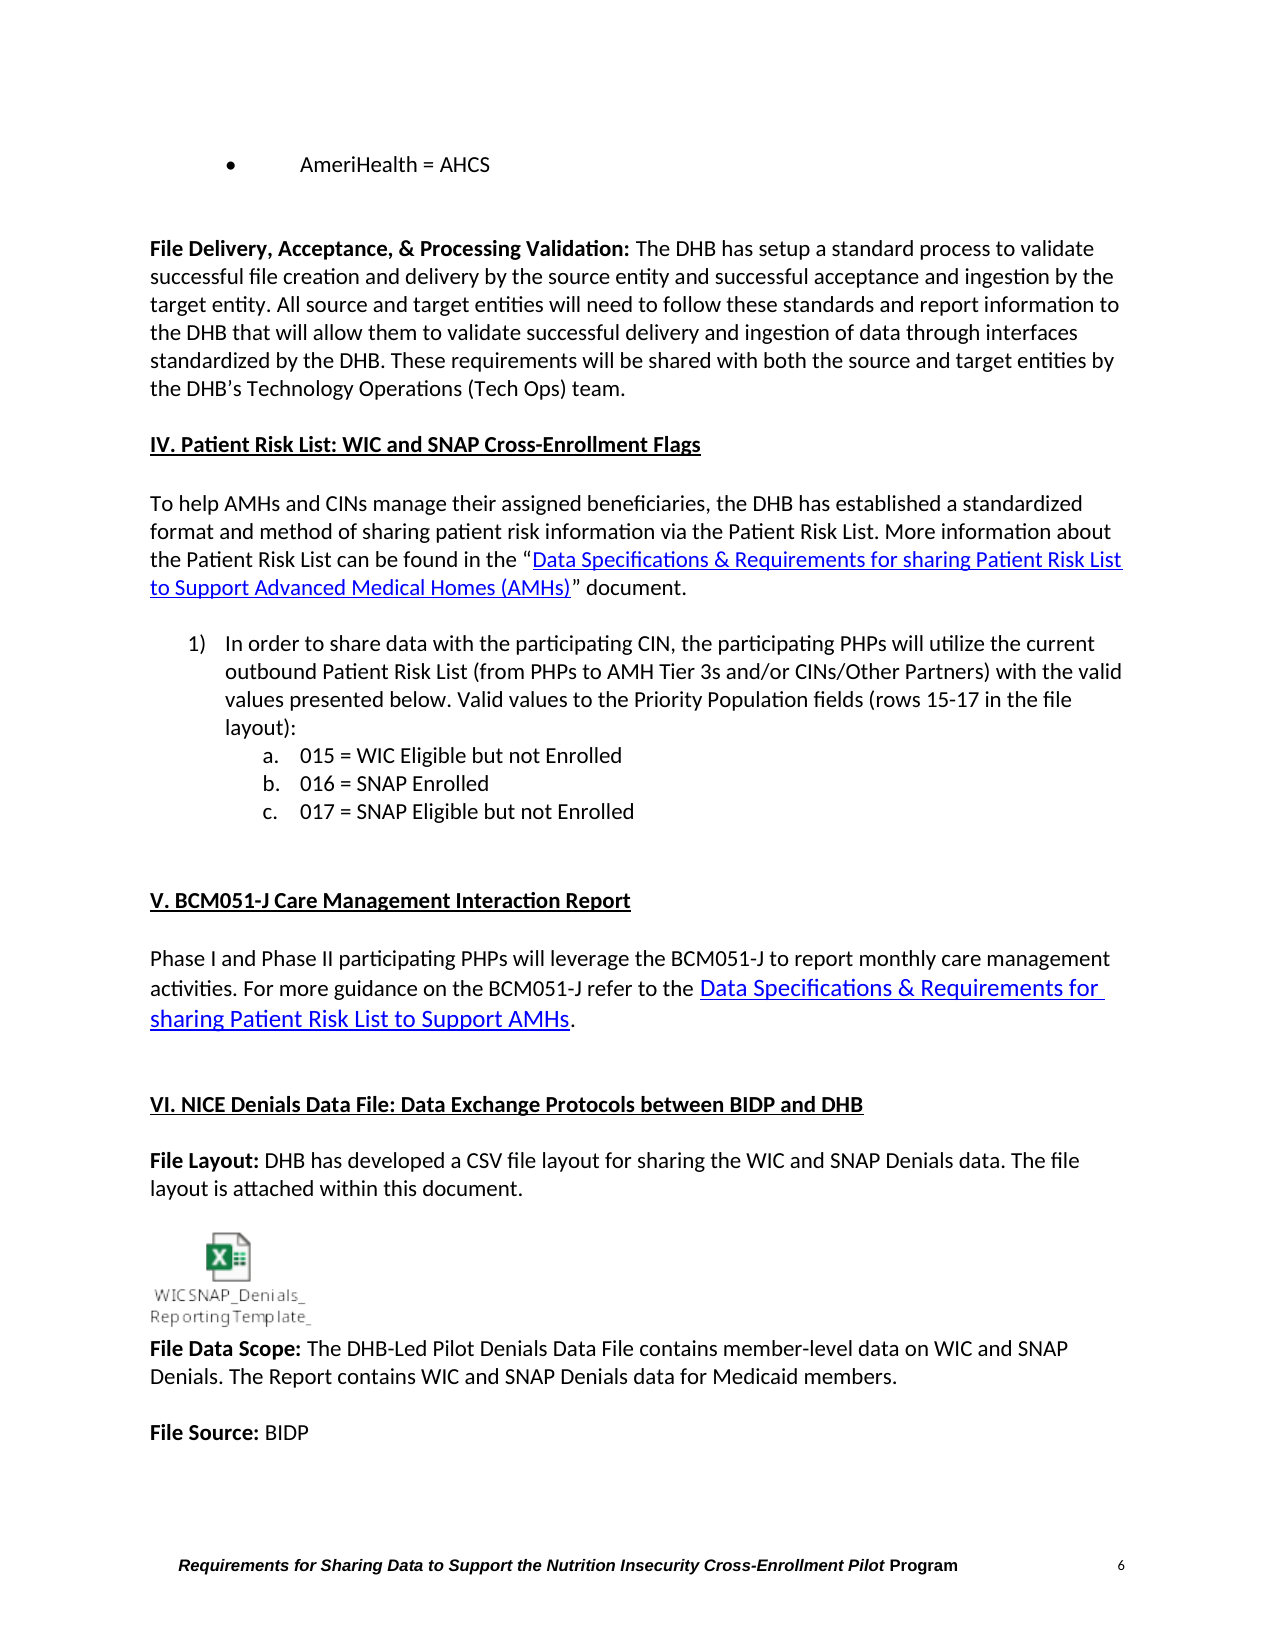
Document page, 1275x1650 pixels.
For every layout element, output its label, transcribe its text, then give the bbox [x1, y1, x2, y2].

text V. BCM051-J Care Management Interaction Report [150, 886, 1125, 914]
text IV. Patient Risk List: WIC and SNAP Cross-Enrollment Flags [150, 430, 1125, 458]
text • AmeriHealth = AHCS [150, 150, 1125, 178]
list 017 = SNAP Eligible but not Enrolled [262, 797, 1125, 825]
text File Data Scope: The DHB-Led Pilot Denials Data File contains member-level data on WIC and SNAP Denials. The Report contains WIC and SNAP Denials data for Medicaid members. [150, 1334, 1125, 1390]
list 015 = WIC Eligible but not Enrolled [262, 741, 1125, 769]
text File Source: BIDP [150, 1418, 1125, 1446]
text Phase I and Phase II participating PHPs will leverage the BCM051-J to report monthly care management activities. For more guidance on the BCM051-J refer to the Data Specifications & Requirements for sharing Patient Risk List to Support AMHs. [150, 944, 1125, 1034]
text To help AMHs and CINs manage their assigned beneficiaries, the DHB has established a standardized format and method of sharing patient risk information via the Patient Risk List. More information about the Patient Risk List can be found in the “Data Specifications & Requirements for sharing Patient Risk List to Support Advanced Medical Homes (AMHs)” document. [150, 489, 1125, 601]
list 016 = SNAP Enrolled [262, 769, 1125, 797]
text File Delivery, Acceptance, & Processing Validation: The DHB has setup a standard process to validate successful file creation and delivery by the source entity and successful acceptance and ingestion by the target entity. All source and target entities will need to follow these standards and report information to the DHB that will allow them to validate successful delivery and ingestion of data through interfaces standardized by the DHB. These requirements will be shared with both the source and target entities by the DHB’s Technology Operations (Tech Ops) team. [150, 234, 1125, 402]
text VI. NICE Denials Data File: Data Exchange Protocols between BIDP and DHB [150, 1090, 1125, 1118]
text File Layout: DHB has developed a CSV file layout for sharing the WIC and SNAP Denials data. The file layout is attached within this document. [150, 1146, 1125, 1202]
list In order to share data with the participating CIN, the participating PHPs will utilize the current outbound Patient Risk List (from PHPs to AMH Tier 3s and/or CINs/Other Partners) with the valid values presented below. Valid values to the Priority Population fields (rows 15-17 in the file layout): [187, 629, 1125, 741]
